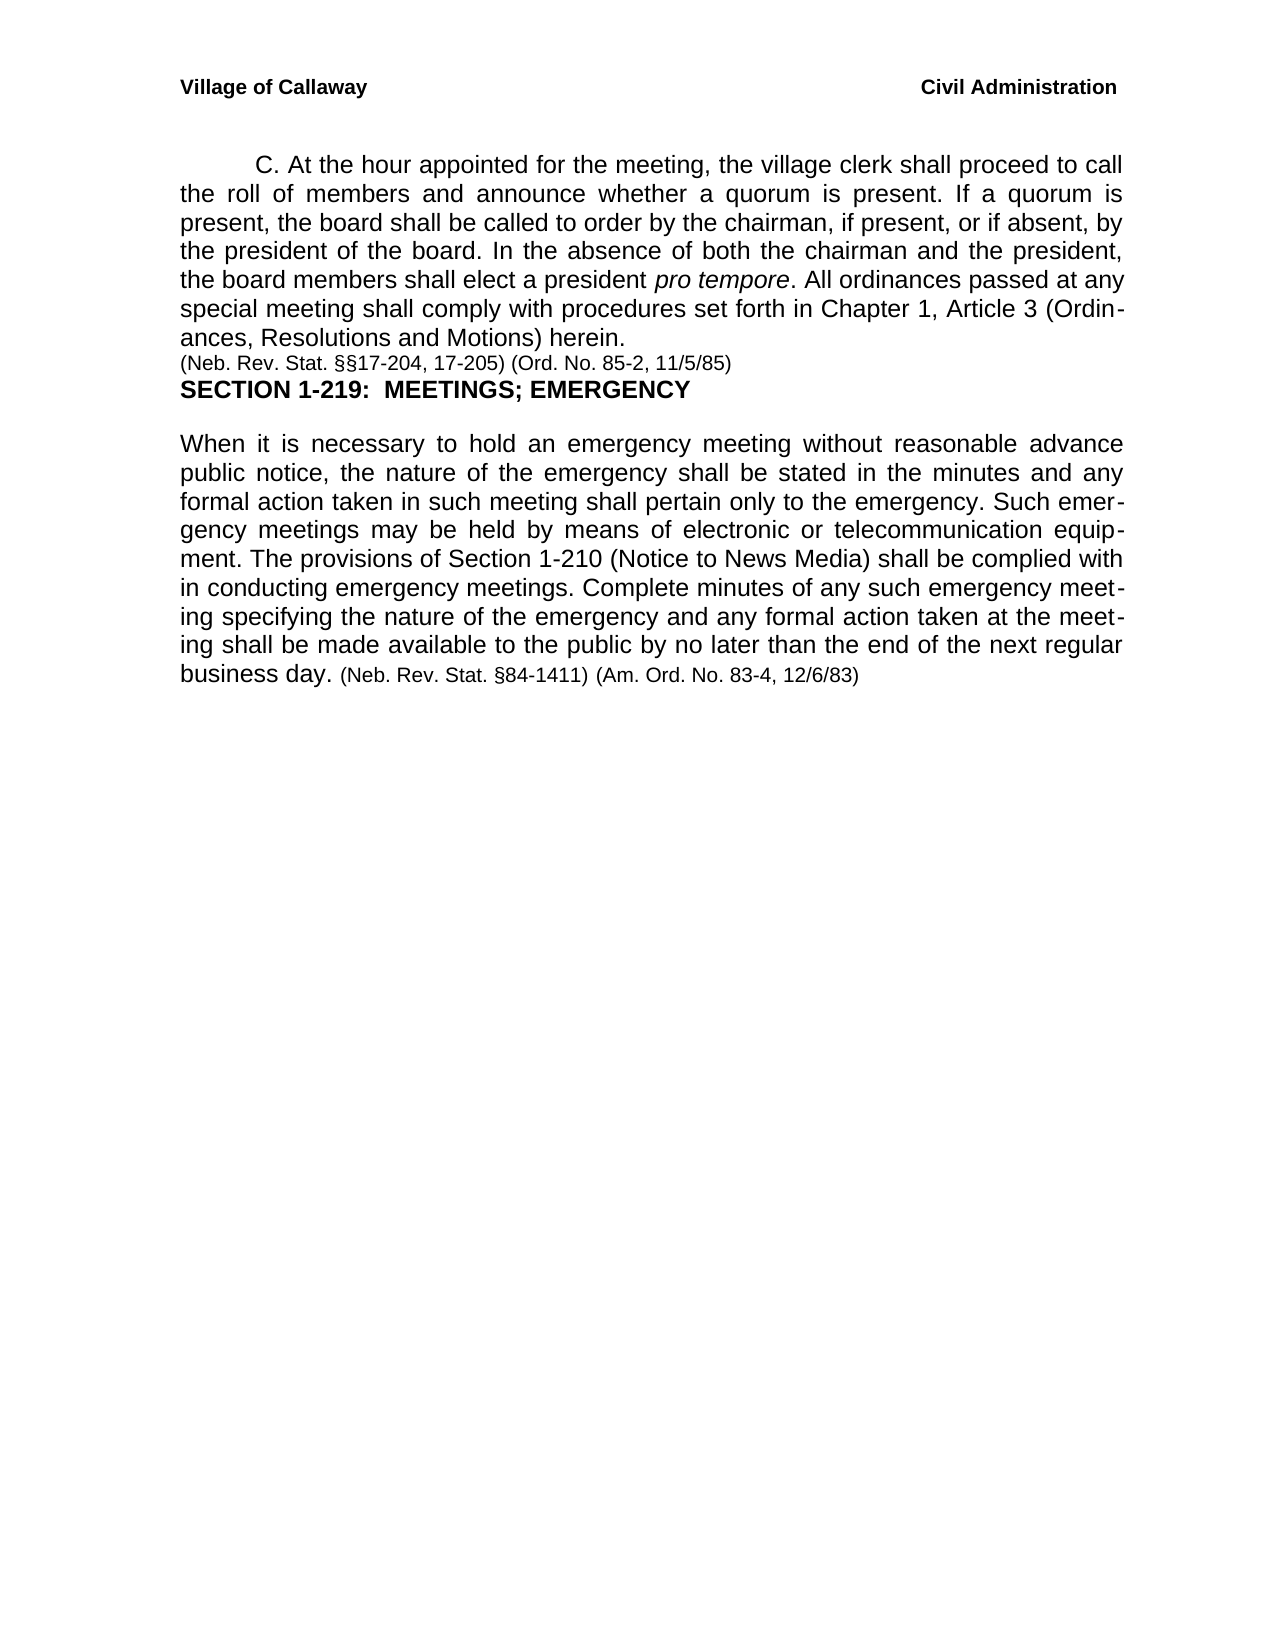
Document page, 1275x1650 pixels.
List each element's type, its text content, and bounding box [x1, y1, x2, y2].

text C. At the hour appointed for the meeting, the village clerk shall proceed to call the roll of members and announce whether a quorum is present. If a quorum is present, the board shall be called to order by the chairman, if present, or if absent, by the president of the board. In the absence of both the chairman and the president, the board members shall elect a president pro tempore. All ordinances passed at any special meeting shall comply with procedures set forth in Chapter 1, Article 3 (Ordinances, Resolutions and Motions) herein. [180, 150, 1125, 351]
text (Neb. Rev. Stat. §§17-204, 17-205) (Ord. No. 85-2, 11/5/85) [180, 351, 1125, 375]
subtitle SECTION 1-219: MEETINGS; EMERGENCY [180, 375, 1125, 404]
text When it is necessary to hold an emergency meeting without reasonable advance public notice, the nature of the emergency shall be stated in the minutes and any formal action taken in such meeting shall pertain only to the emergency. Such emergency meetings may be held by means of electronic or telecommunication equipment. The provisions of Section 1-210 (Notice to News Media) shall be complied with in conducting emergency meetings. Complete minutes of any such emergency meeting specifying the nature of the emergency and any formal action taken at the meeting shall be made available to the public by no later than the end of the next regular business day. (Neb. Rev. Stat. §84-1411) (Am. Ord. No. 83-4, 12/6/83) [180, 429, 1125, 688]
